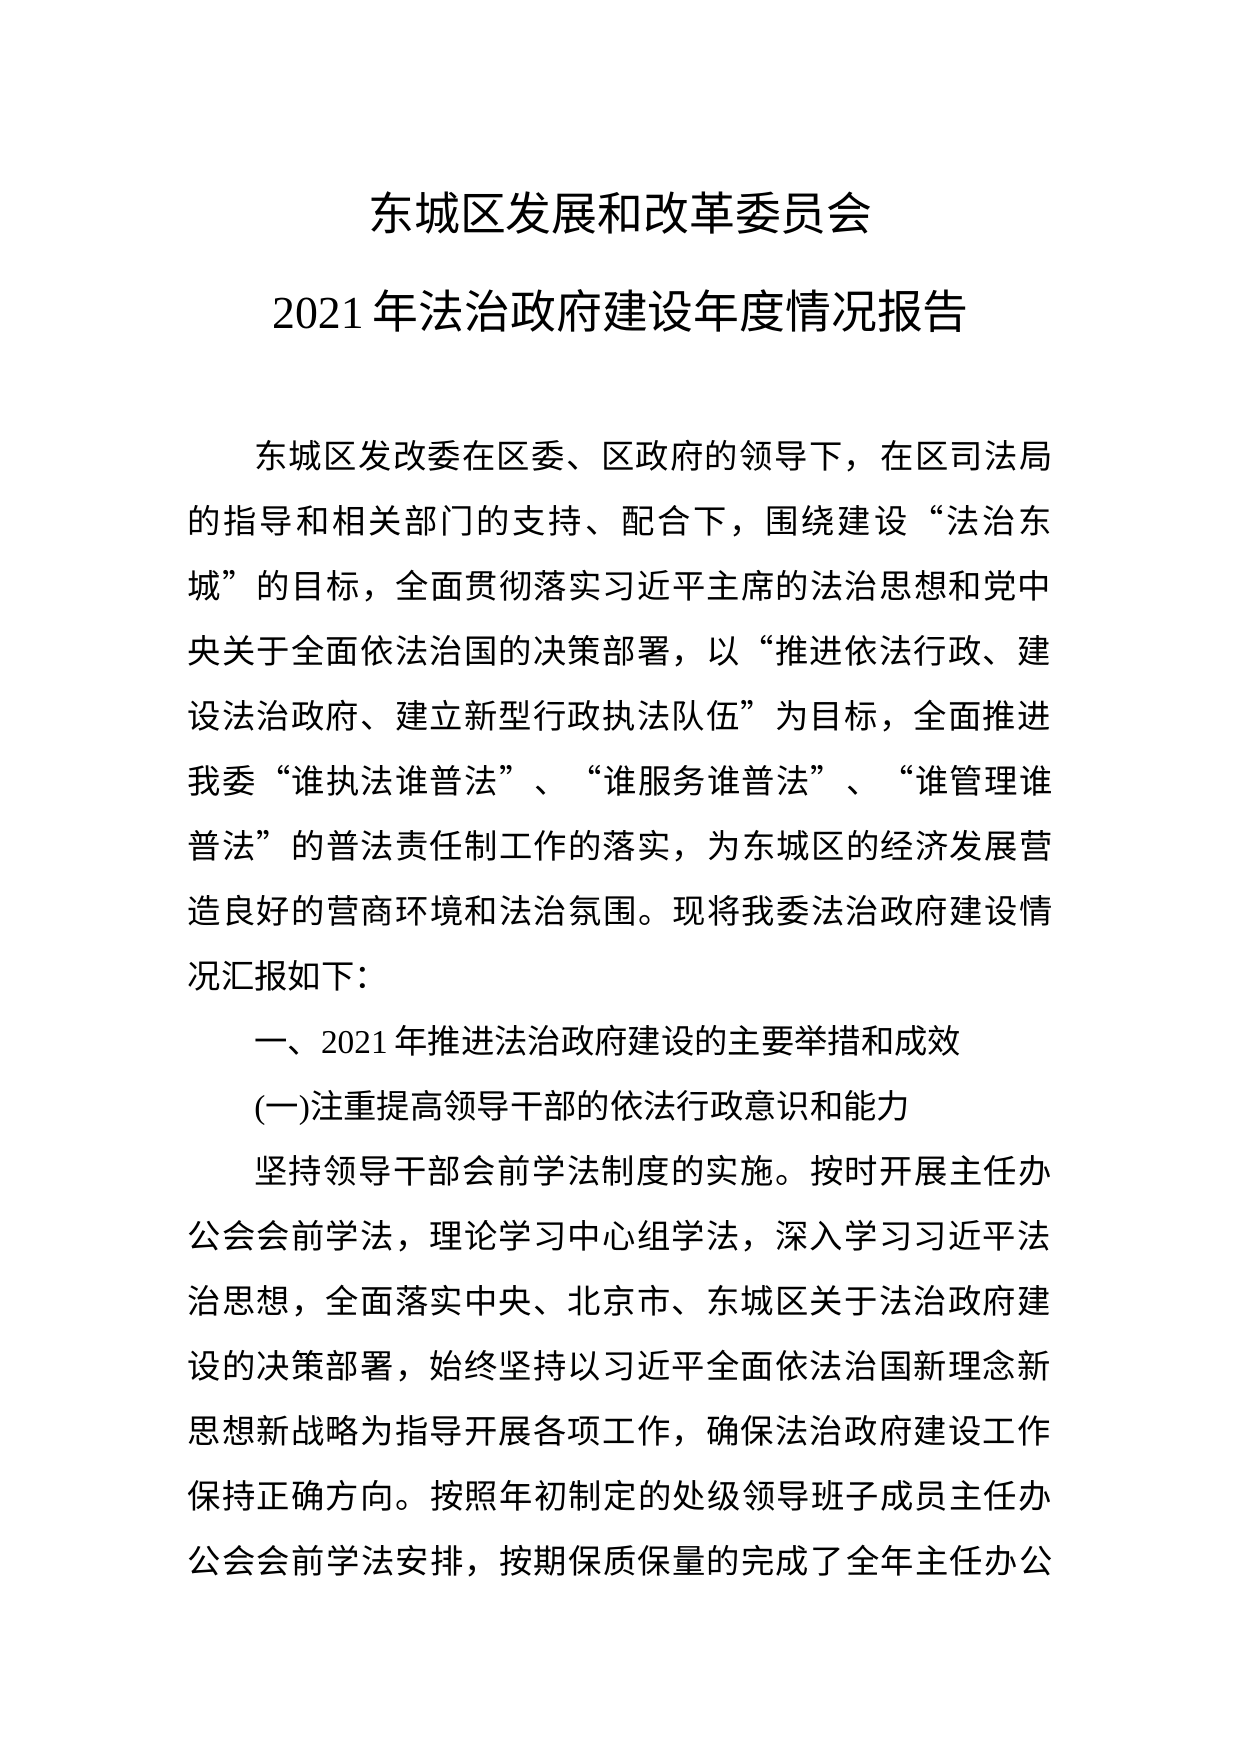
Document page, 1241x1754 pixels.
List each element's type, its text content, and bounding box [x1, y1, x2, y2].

text 2021年法治政府建设年度情况报告 [187, 259, 1053, 357]
text 东城区发改委在区委、区政府的领导下，在区司法局的指导和相关部门的支持、配合下，围绕建设“法治东城”的目标，全面贯彻落实习近平主席的法治思想和党中央关于全面依法治国的决策部署，以“推进依法行政、建设法治政府、建立新型行政执法队伍”为目标，全面推进我委“谁执法谁普法”、“谁服务谁普法”、“谁管理谁普法”的普法责任制工作的落实，为东城区的经济发展营造良好的营商环境和法治氛围。现将我委法治政府建设情况汇报如下： [187, 422, 1053, 1007]
list 2021年推进法治政府建设的主要举措和成效 [187, 1007, 1053, 1072]
text 东城区发展和改革委员会 [187, 162, 1053, 259]
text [187, 1137, 1053, 1592]
text (一)注重提高领导干部的依法行政意识和能力 [187, 1072, 1053, 1137]
